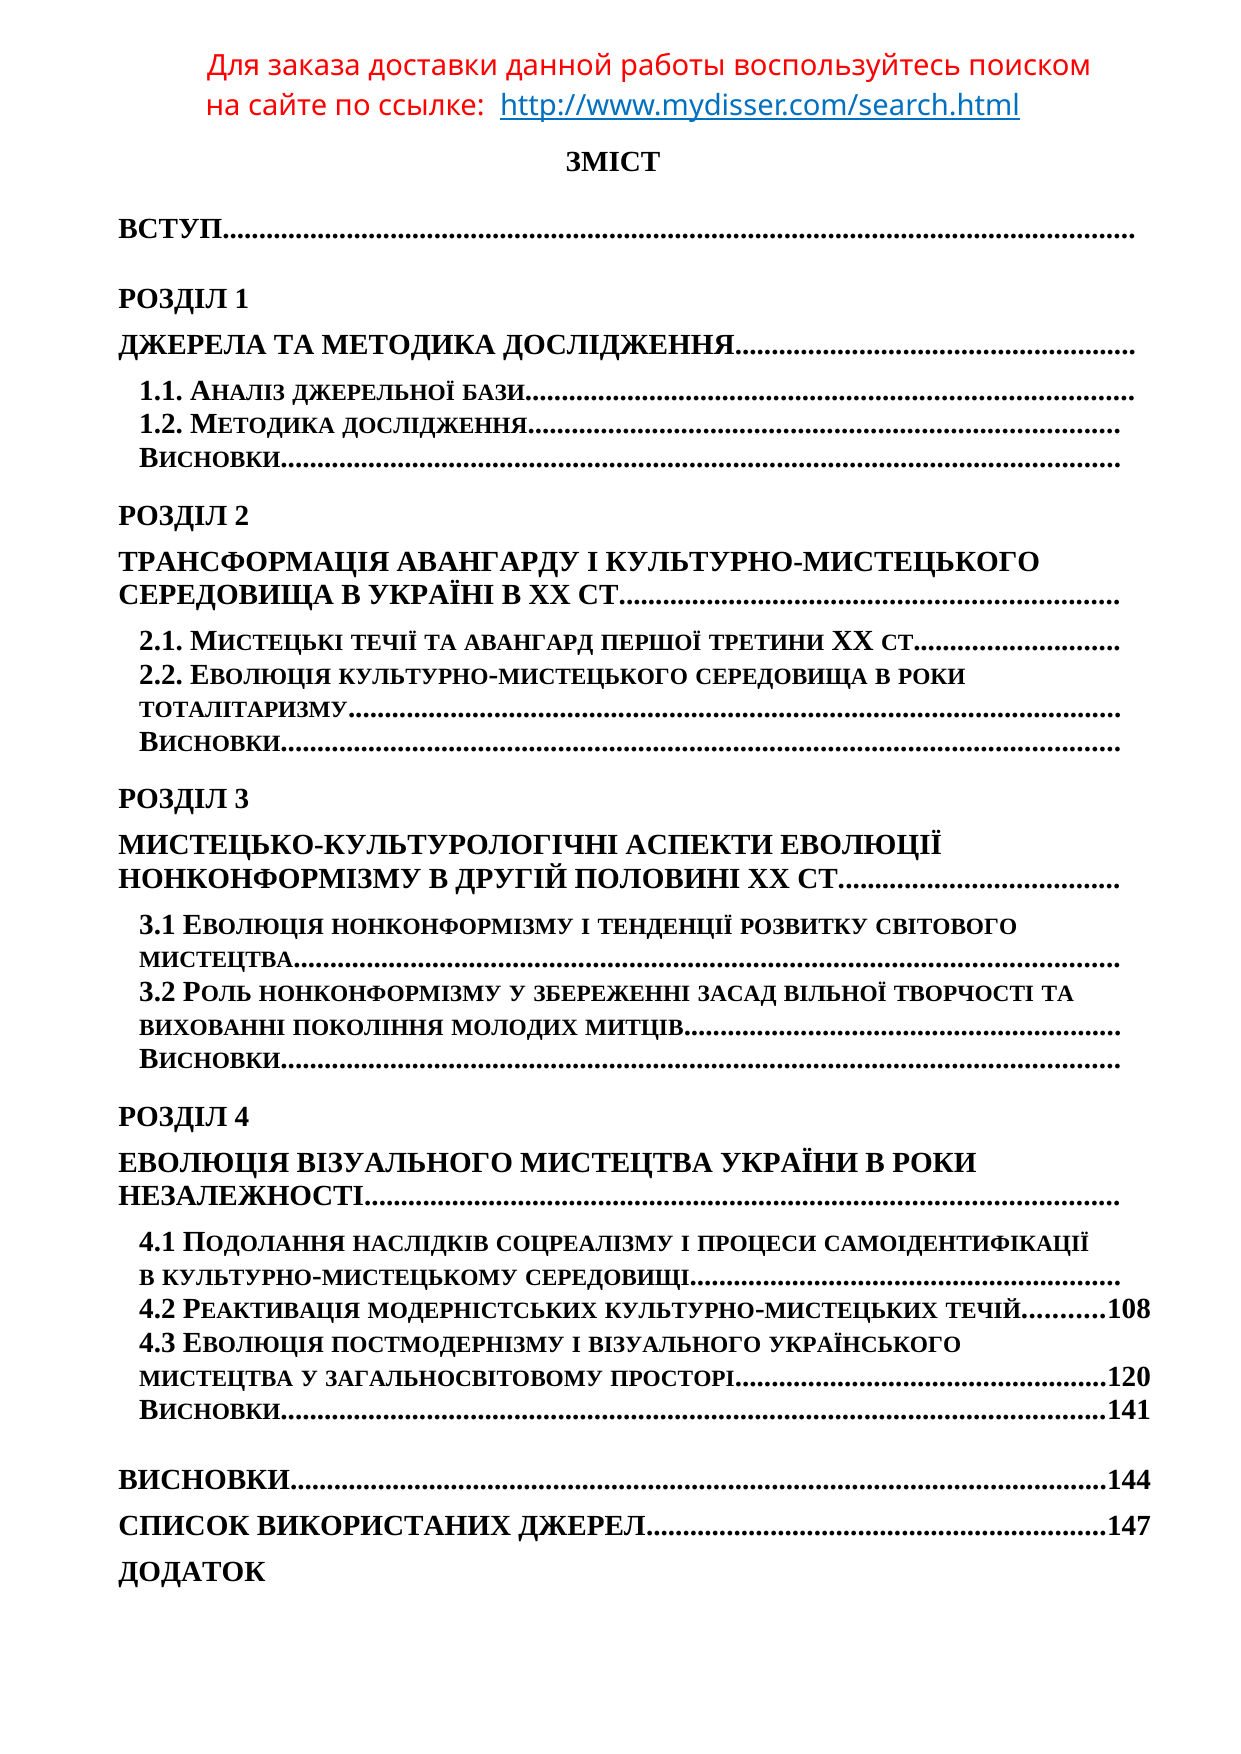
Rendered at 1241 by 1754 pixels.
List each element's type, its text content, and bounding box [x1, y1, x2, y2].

text 3.1 Еволюція нонконформізму і тенденції розвитку світового мистецтва 67 [139, 907, 1107, 974]
text ВСТУП 3 [118, 211, 1107, 244]
text Висновки 92 [139, 1041, 1107, 1075]
text РОЗДІЛ 1 [118, 281, 1107, 314]
text ТРАНСФОРМАЦІЯ АВАНГАРДУ І КУЛЬТУРНО-МИСТЕЦЬКОГО СЕРЕДОВИЩА В УКРАЇНІ В ХХ СТ. 24 [118, 544, 1107, 611]
text 1.1. Аналіз джерельної бази 8 [139, 373, 1107, 406]
text 4.1 Подолання наслідків соцреалізму і процеси самоідентифікації в культурно-мистецькому середовищі 94 [139, 1224, 1107, 1292]
text РОЗДІЛ 4 [118, 1099, 1107, 1132]
text ЗМІСТ [118, 144, 1107, 178]
text 4.3 Еволюція постмодернізму і візуального українського мистецтва у загальносвітовому просторі 120 [139, 1325, 1107, 1392]
text 2.1. Мистецькі течії та авангард першої третини ХХ ст. 24 [139, 623, 1107, 657]
text Висновки 141 [139, 1392, 1107, 1426]
text ВИСНОВКИ 144 [118, 1462, 1107, 1496]
text Висновки 21 [139, 440, 1107, 473]
text ДЖЕРЕЛА ТА МЕТОДИКА ДОСЛІДЖЕННЯ 8 [118, 327, 1107, 360]
text 1.2. Методика дослідження 15 [139, 406, 1107, 440]
text МИСТЕЦЬКО-КУЛЬТУРОЛОГІЧНІ АСПЕКТИ ЕВОЛЮЦІЇ НОНКОНФОРМІЗМУ В ДРУГІЙ ПОЛОВИНІ ХХ СТ. 67 [118, 827, 1107, 894]
text 3.2 Роль нонконформізму у збереженні засад вільної творчості та вихованні покоління молодих митців. 74 [139, 974, 1107, 1041]
text ДОДАТОК [118, 1554, 1107, 1588]
text СПИСОК ВИКОРИСТАНИХ ДЖЕРЕЛ 147 [118, 1508, 1107, 1542]
text 4.2 Реактивація модерністських культурно-мистецьких течій 108 [139, 1292, 1107, 1325]
text ЕВОЛЮЦІЯ ВІЗУАЛЬНОГО МИСТЕЦТВА УКРАЇНИ В РОКИ НЕЗАЛЕЖНОСТІ 94 [118, 1145, 1107, 1212]
text РОЗДІЛ 2 [118, 498, 1107, 531]
text 2.2. Еволюція культурно-мистецького середовища в роки тоталітаризму. 48 [139, 657, 1107, 724]
text РОЗДІЛ 3 [118, 781, 1107, 815]
text Висновки 64 [139, 724, 1107, 757]
